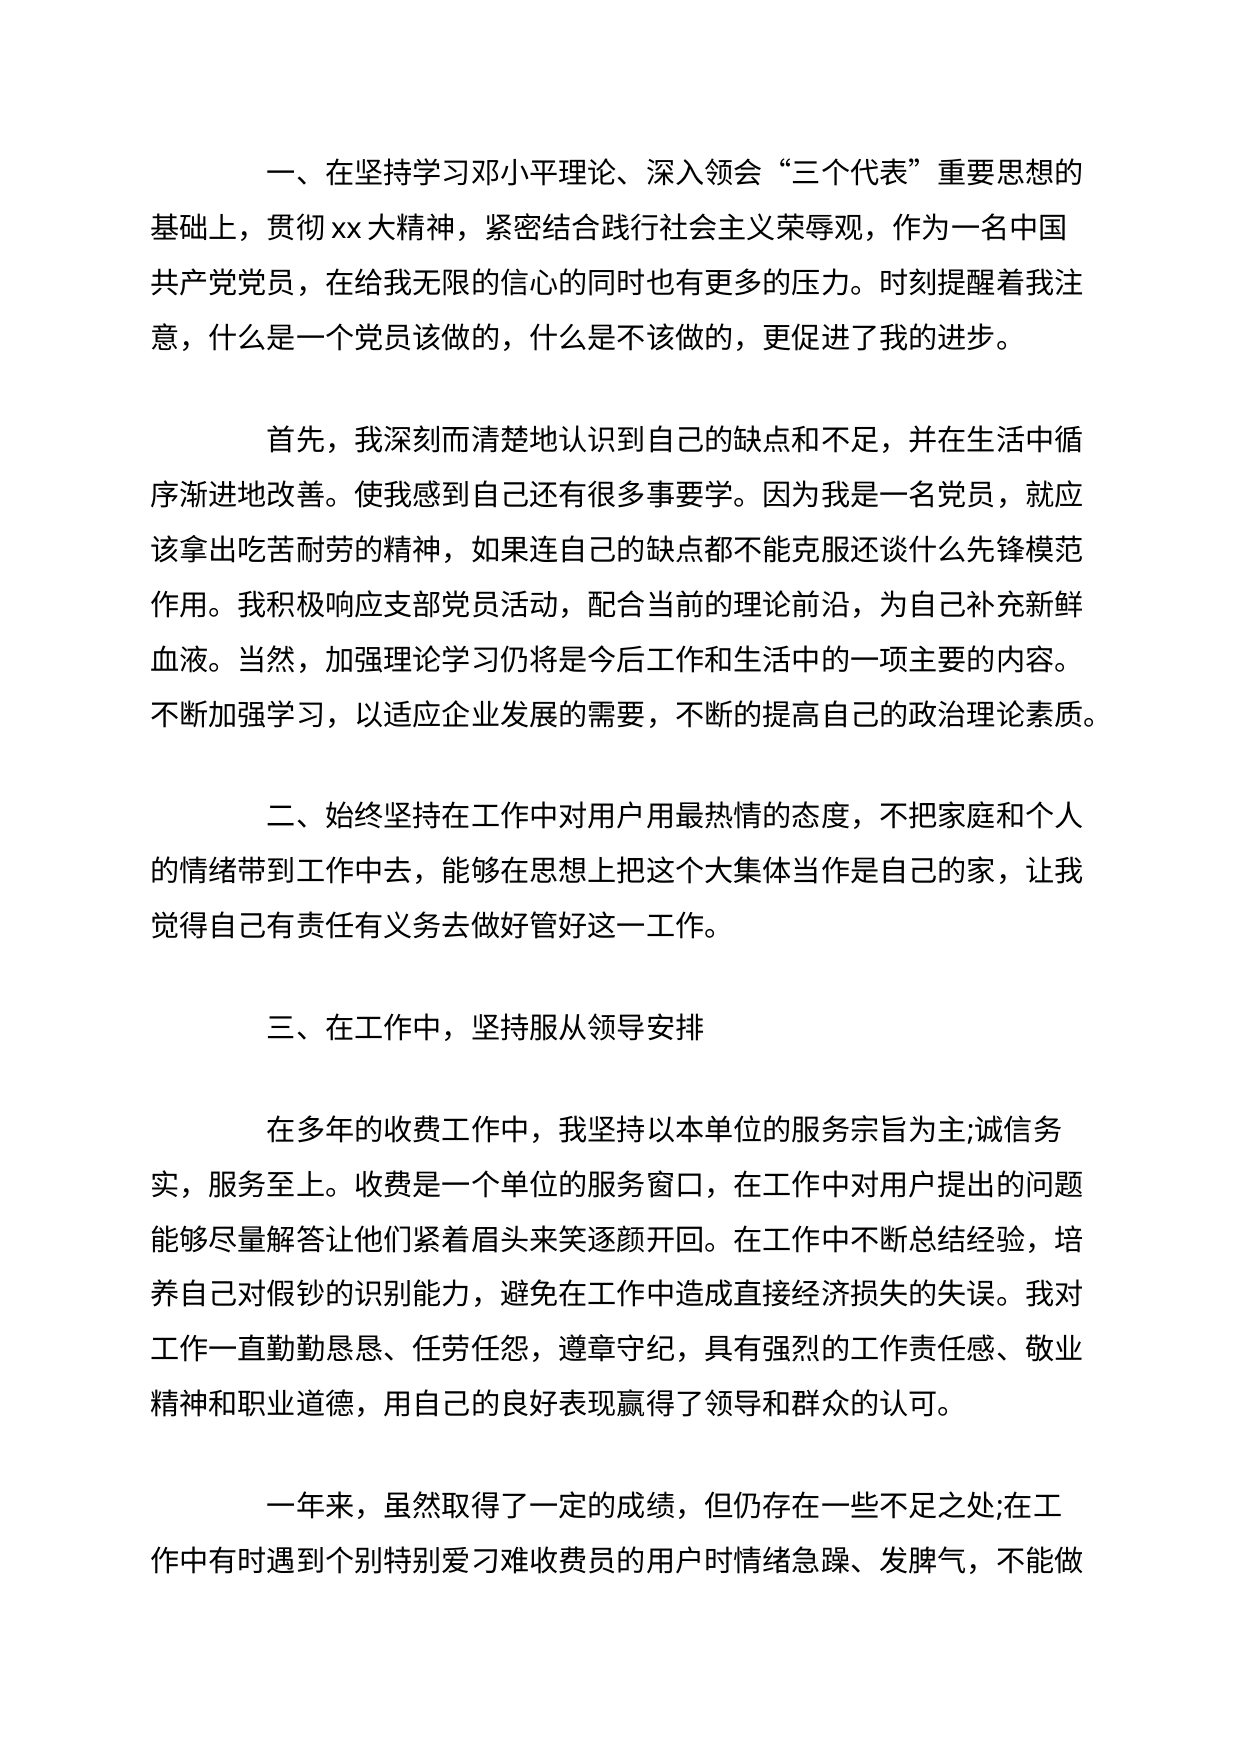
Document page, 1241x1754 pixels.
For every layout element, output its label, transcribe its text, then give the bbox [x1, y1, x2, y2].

text 二、始终坚持在工作中对用户用最热情的态度，不把家庭和个人的情绪带到工作中去，能够在思想上把这个大集体当作是自己的家，让我觉得自己有责任有义务去做好管好这一工作。 [150, 793, 1090, 945]
text 一、在坚持学习邓小平理论、深入领会“三个代表”重要思想的基础上，贯彻xx大精神，紧密结合践行社会主义荣辱观，作为一名中国共产党党员，在给我无限的信心的同时也有更多的压力。时刻提醒着我注意，什么是一个党员该做的，什么是不该做的，更促进了我的进步。 [150, 150, 1090, 357]
text 首先，我深刻而清楚地认识到自己的缺点和不足，并在生活中循序渐进地改善。使我感到自己还有很多事要学。因为我是一名党员，就应该拿出吃苦耐劳的精神，如果连自己的缺点都不能克服还谈什么先锋模范作用。我积极响应支部党员活动，配合当前的理论前沿，为自己补充新鲜血液。当然，加强理论学习仍将是今后工作和生活中的一项主要的内容。不断加强学习，以适应企业发展的需要，不断的提高自己的政治理论素质。 [150, 417, 1090, 733]
text 在多年的收费工作中，我坚持以本单位的服务宗旨为主;诚信务实，服务至上。收费是一个单位的服务窗口，在工作中对用户提出的问题能够尽量解答让他们紧着眉头来笑逐颜开回。在工作中不断总结经验，培养自己对假钞的识别能力，避免在工作中造成直接经济损失的失误。我对工作一直勤勤恳恳、任劳任怨，遵章守纪，具有强烈的工作责任感、敬业精神和职业道德，用自己的良好表现赢得了领导和群众的认可。 [150, 1106, 1090, 1423]
text 三、在工作中，坚持服从领导安排 [150, 1004, 1090, 1047]
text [150, 1482, 1090, 1580]
